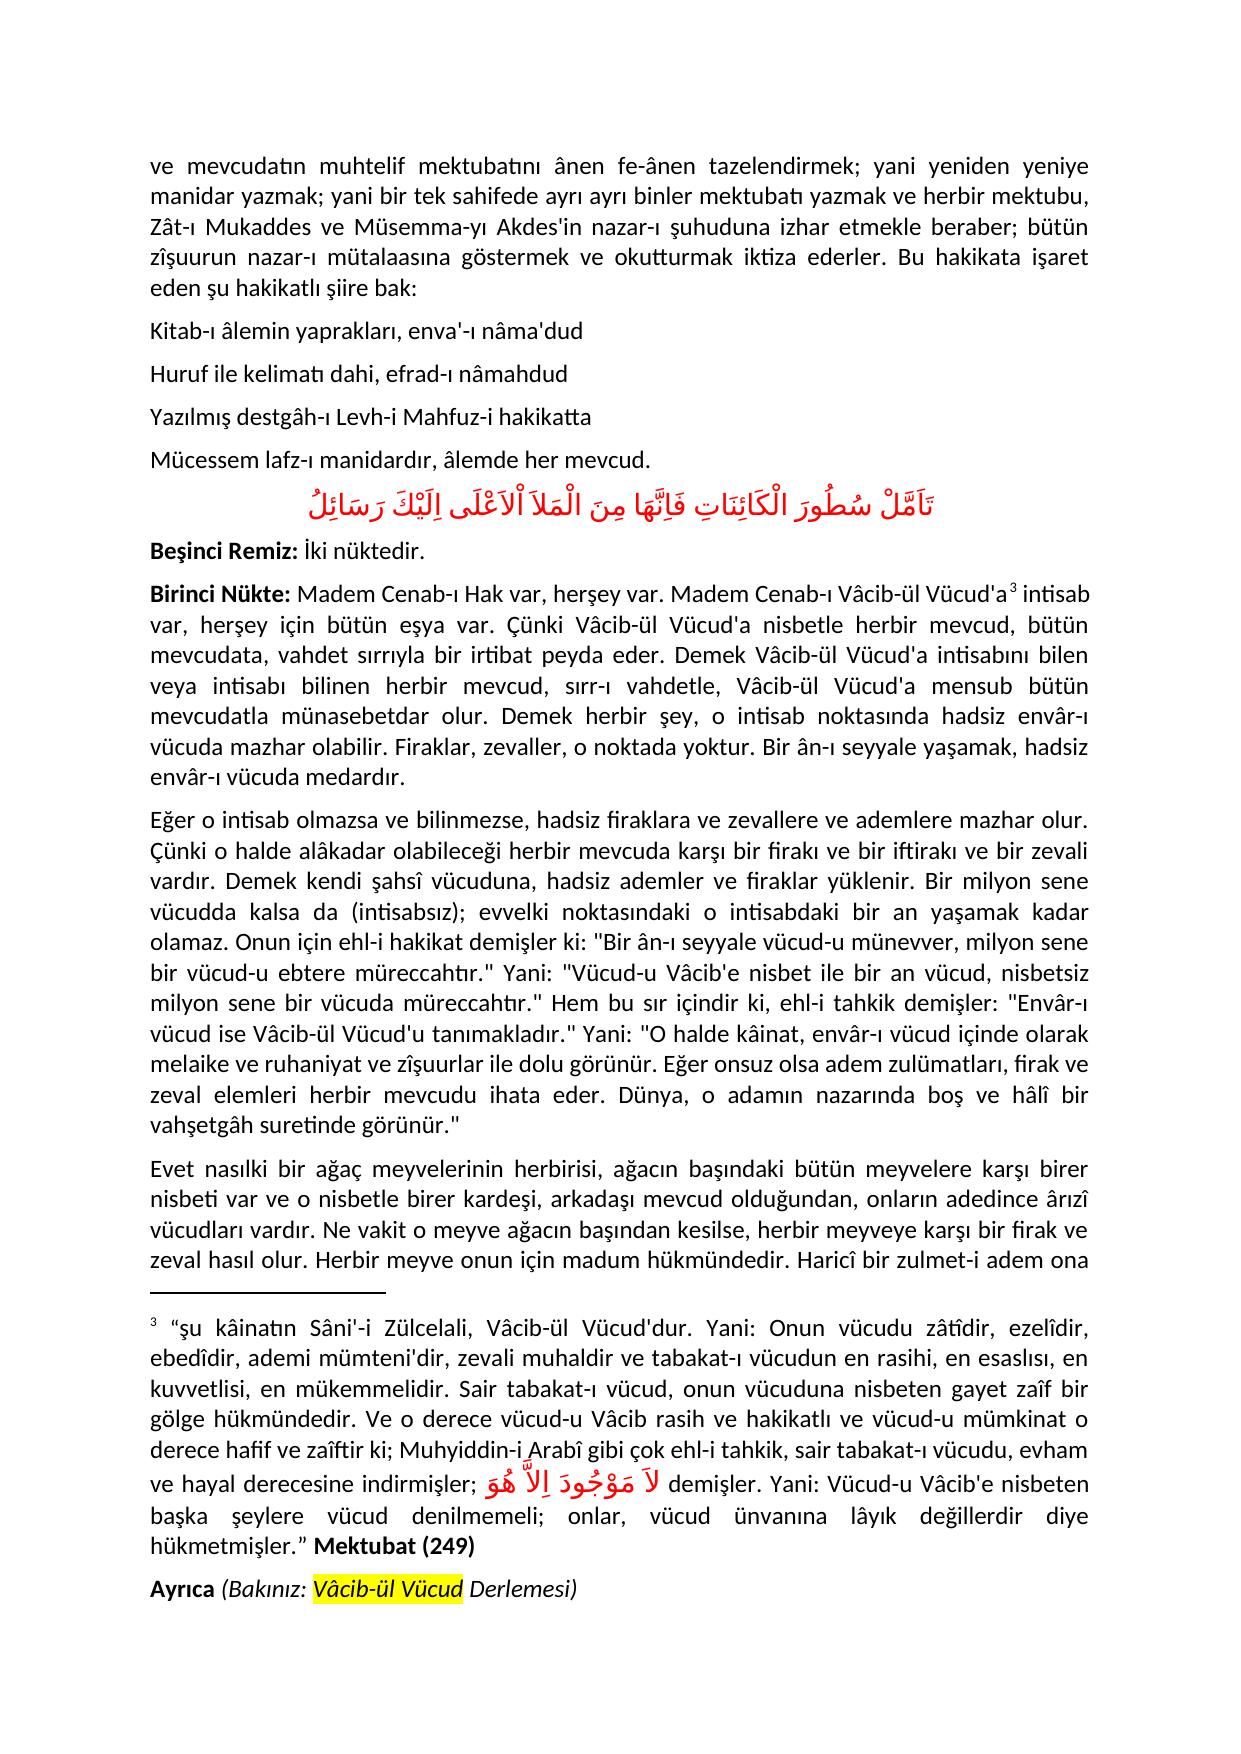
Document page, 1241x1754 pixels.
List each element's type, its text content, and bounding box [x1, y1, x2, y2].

text Eğer o intisab olmazsa ve bilinmezse, hadsiz firaklara ve zevallere ve ademlere mazhar olur. Çünki o halde alâkadar olabileceği herbir mevcuda karşı bir firakı ve bir iftirakı ve bir zevali vardır. Demek kendi şahsî vücuduna, hadsiz ademler ve firaklar yüklenir. Bir milyon sene vücudda kalsa da (intisabsız); evvelki noktasındaki o intisabdaki bir an yaşamak kadar olamaz. Onun için ehl-i hakikat demişler ki: "Bir ân-ı seyyale vücud-u münevver, milyon sene bir vücud-u ebtere müreccahtır." Yani: "Vücud-u Vâcib'e nisbet ile bir an vücud, nisbetsiz milyon sene bir vücuda müreccahtır." Hem bu sır içindir ki, ehl-i tahkik demişler: "Envâr-ı vücud ise Vâcib-ül Vücud'u tanımakladır." Yani: "O halde kâinat, envâr-ı vücud içinde olarak melaike ve ruhaniyat ve zîşuurlar ile dolu görünür. Eğer onsuz olsa adem zulümatları, firak ve zeval elemleri herbir mevcudu ihata eder. Dünya, o adamın nazarında boş ve hâlî bir vahşetgâh suretinde görünür." [150, 804, 1090, 1140]
text تَاَمَّلْ سُطُورَ الْكَائِنَاتِ فَاِنَّهَا مِنَ الْمَلاَ اْلاَعْلَى اِلَيْكَ رَسَائِلُ [150, 487, 1090, 523]
text Mücessem lafz-ı manidardır, âlemde her mevcud. [150, 444, 1090, 475]
text Dördüncü Remiz: Çok yerlerde dediğimiz gibi, bir padişahın sultan, halife, hâkim, kumandan gibi muhtelif ünvanlar ve sıfatlardan neş'et eden muhtelif ayrı ayrı devair-i teşkilâtı olduğu gibi; Cenab-ı Hakk'ın esma-i hüsnasının hadd ü hesaba gelmez türlü türlü tecelliyatı vardır. Mahlukatın tenevvü'leri ve ihtilafları, o tecelliyatın tenevvü'lerinden ileri geliyor. İşte her kemal ve cemal sahibi, fıtraten cemal ve kemalini görmek ve göstermek istemesi sırrınca; o muhtelif esma dahi, daimî ve sermedî oldukları için, daimî bir surette Zât-ı Akdes hesabına tezahür isterler; yani nakışlarını görmek isterler; yani kendi nakışlarının âyinelerinde cilve-i cemallerini ve in'ikas-ı kemallerini görmek ve göstermek isterler; yani kâinat kitab-ı kebirini ve mevcudatın muhtelif mektubatını ânen fe-ânen tazelendirmek; yani yeniden yeniye manidar yazmak; yani bir tek sahifede ayrı ayrı binler mektubatı yazmak ve herbir mektubu, Zât-ı Mukaddes ve Müsemma-yı Akdes'in nazar-ı şuhuduna izhar etmekle beraber; bütün zîşuurun nazar-ı mütalaasına göstermek ve okutturmak iktiza ederler. Bu hakikata işaret eden şu hakikatlı şiire bak: [150, 150, 1090, 303]
text Birinci Nükte: Madem Cenab-ı Hak var, herşey var. Madem Cenab-ı Vâcib-ül Vücud'a intisab var, herşey için bütün eşya var. Çünki Vâcib-ül Vücud'a nisbetle herbir mevcud, bütün mevcudata, vahdet sırrıyla bir irtibat peyda eder. Demek Vâcib-ül Vücud'a intisabını bilen veya intisabı bilinen herbir mevcud, sırr-ı vahdetle, Vâcib-ül Vücud'a mensub bütün mevcudatla münasebetdar olur. Demek herbir şey, o intisab noktasında hadsiz envâr-ı vücuda mazhar olabilir. Firaklar, zevaller, o noktada yoktur. Bir ân-ı seyyale yaşamak, hadsiz envâr-ı vücuda medardır. [150, 578, 1090, 792]
text Beşinci Remiz: İki nüktedir. [150, 535, 1090, 566]
text Kitab-ı âlemin yaprakları, enva'-ı nâma'dud [150, 315, 1090, 346]
text Huruf ile kelimatı dahi, efrad-ı nâmahdud [150, 358, 1090, 389]
text Yazılmış destgâh-ı Levh-i Mahfuz-i hakikatta [150, 401, 1090, 432]
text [150, 1153, 1090, 1275]
